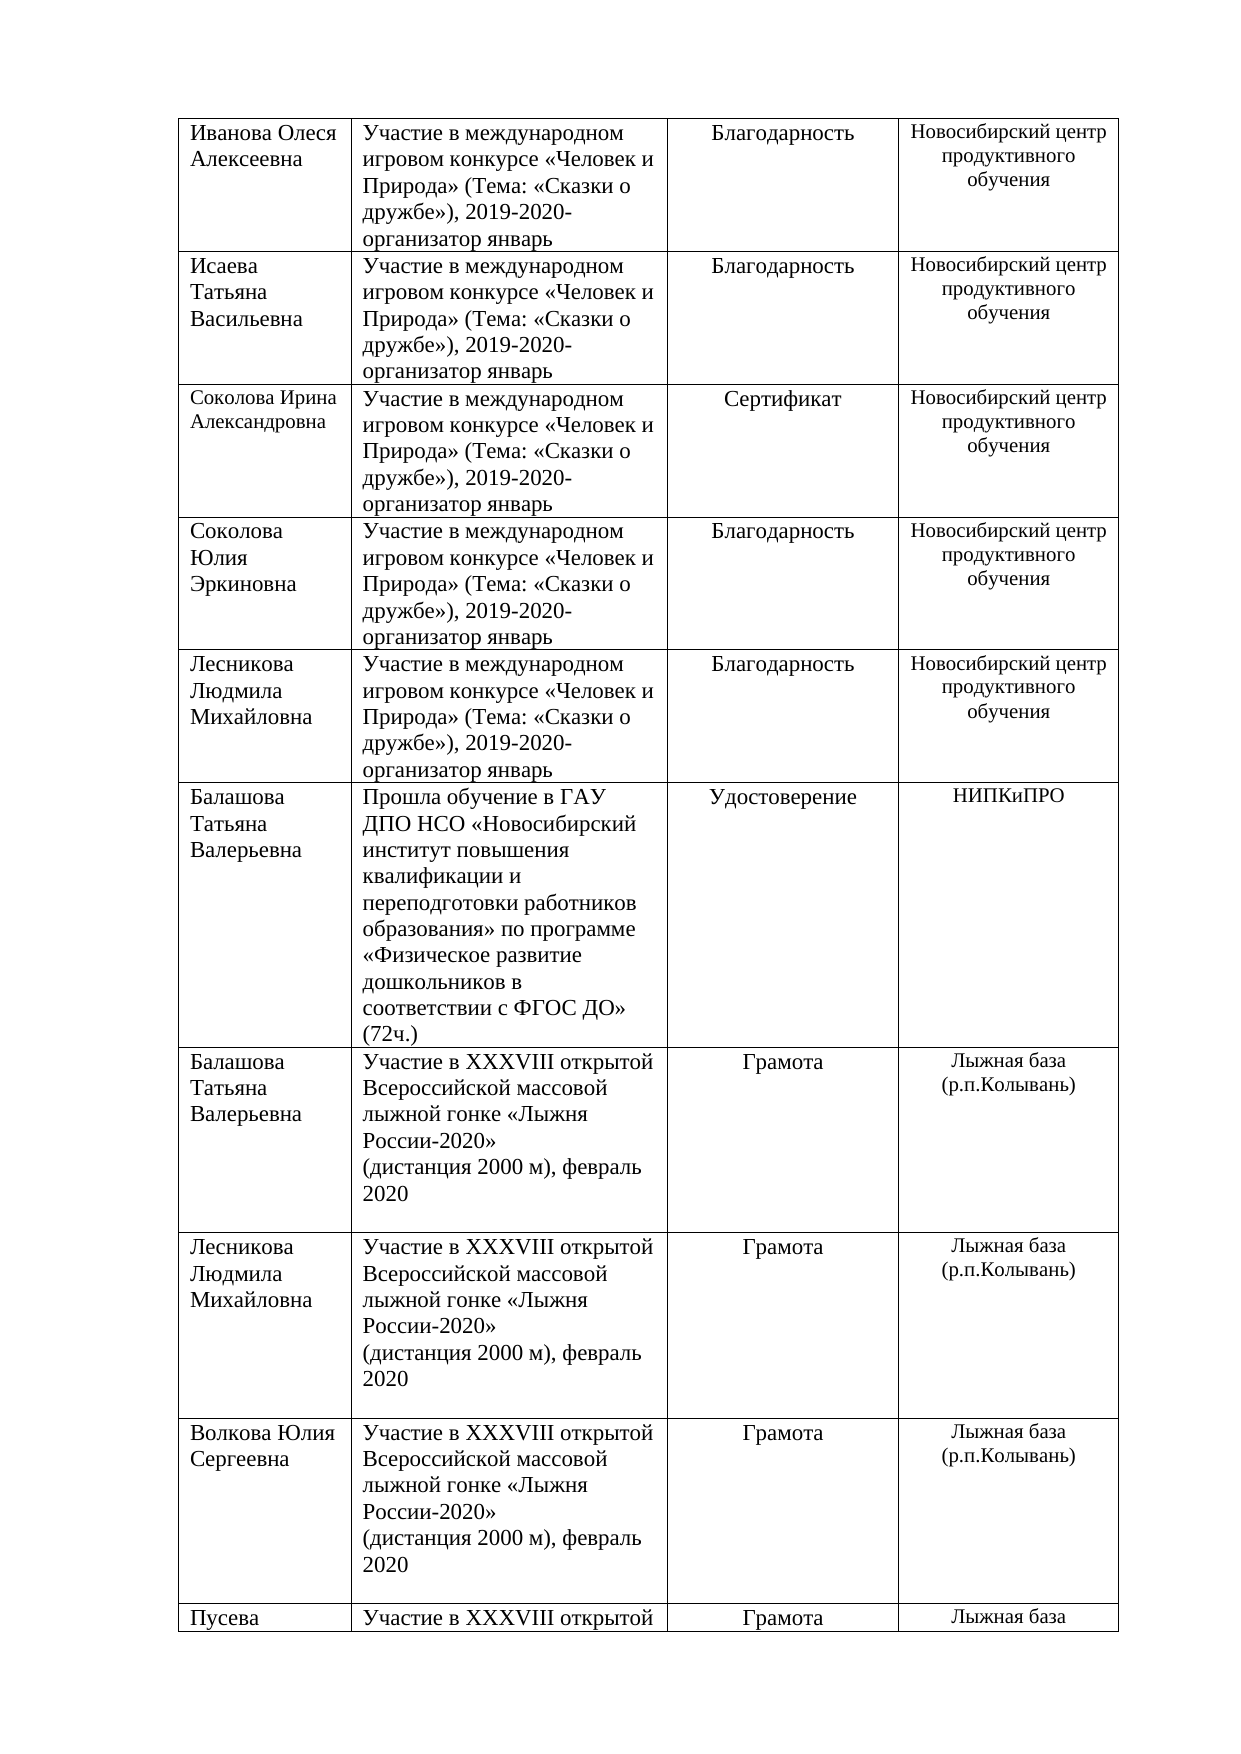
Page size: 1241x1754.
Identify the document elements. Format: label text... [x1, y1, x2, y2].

table_cell Прошла обучение в ГАУ ДПО НСО «Новосибирский институт повышения квалификации и переподготовки работников образования» по программе «Физическое развитие дошкольников в соответствии с ФГОС ДО» (72ч.) [352, 783, 667, 1047]
table_cell Новосибирский центр продуктивного обучения [899, 650, 1118, 782]
table_cell Балашова Татьяна Валерьевна [179, 783, 351, 1047]
table_cell Лыжная база (р.п.Колывань) [899, 1419, 1118, 1603]
table_cell Благодарность [668, 119, 898, 251]
table_cell НИПКиПРО [899, 783, 1118, 1047]
table_cell Новосибирский центр продуктивного обучения [899, 385, 1118, 517]
table_cell Иванова Олеся Алексеевна [179, 119, 351, 251]
table_cell Лыжная база (р.п.Колывань) [899, 1048, 1118, 1232]
table_cell Волкова Юлия Сергеевна [179, 1419, 351, 1603]
table_cell Лыжная база (р.п.Колывань) [899, 1233, 1118, 1418]
table_cell Благодарность [668, 518, 898, 649]
table_cell Участие в международном игровом конкурсе «Человек и Природа» (Тема: «Сказки о дружбе»), 2019-2020-организатор январь [352, 252, 667, 384]
table_cell Исаева Татьяна Васильевна [179, 252, 351, 384]
table_cell Соколова Юлия Эркиновна [179, 518, 351, 649]
table_cell Участие в международном игровом конкурсе «Человек и Природа» (Тема: «Сказки о дружбе»), 2019-2020-организатор январь [352, 119, 667, 251]
table_cell Грамота [668, 1048, 898, 1232]
table_cell Балашова Татьяна Валерьевна [179, 1048, 351, 1232]
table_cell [352, 1604, 667, 1631]
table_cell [899, 1604, 1118, 1631]
table_cell Грамота [668, 1604, 898, 1631]
table_cell Грамота [668, 1419, 898, 1603]
table_cell Удостоверение [668, 783, 898, 1047]
table_cell Лесникова Людмила Михайловна [179, 1233, 351, 1418]
table_cell Новосибирский центр продуктивного обучения [899, 252, 1118, 384]
table_cell Благодарность [668, 650, 898, 782]
table_cell Участие в XXXVIII открытой Всероссийской массовой лыжной гонке «Лыжня России-2020» (дистанция 2000 м), февраль 2020 [352, 1048, 667, 1232]
table_cell Участие в XXXVIII открытой Всероссийской массовой лыжной гонке «Лыжня России-2020» (дистанция 2000 м), февраль 2020 [352, 1233, 667, 1418]
table_cell Участие в XXXVIII открытой Всероссийской массовой лыжной гонке «Лыжня России-2020» (дистанция 2000 м), февраль 2020 [352, 1419, 667, 1603]
table_cell Участие в международном игровом конкурсе «Человек и Природа» (Тема: «Сказки о дружбе»), 2019-2020-организатор январь [352, 650, 667, 782]
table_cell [899, 119, 1118, 251]
table_cell Лесникова Людмила Михайловна [179, 650, 351, 782]
table_cell Соколова Ирина Александровна [179, 385, 351, 517]
table_cell Участие в международном игровом конкурсе «Человек и Природа» (Тема: «Сказки о дружбе»), 2019-2020-организатор январь [352, 518, 667, 649]
table_cell Благодарность [668, 252, 898, 384]
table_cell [179, 1604, 351, 1631]
table_cell Сертификат [668, 385, 898, 517]
table_cell Грамота [668, 1233, 898, 1418]
table_cell Новосибирский центр продуктивного обучения [899, 518, 1118, 649]
table_cell Участие в международном игровом конкурсе «Человек и Природа» (Тема: «Сказки о дружбе»), 2019-2020-организатор январь [352, 385, 667, 517]
